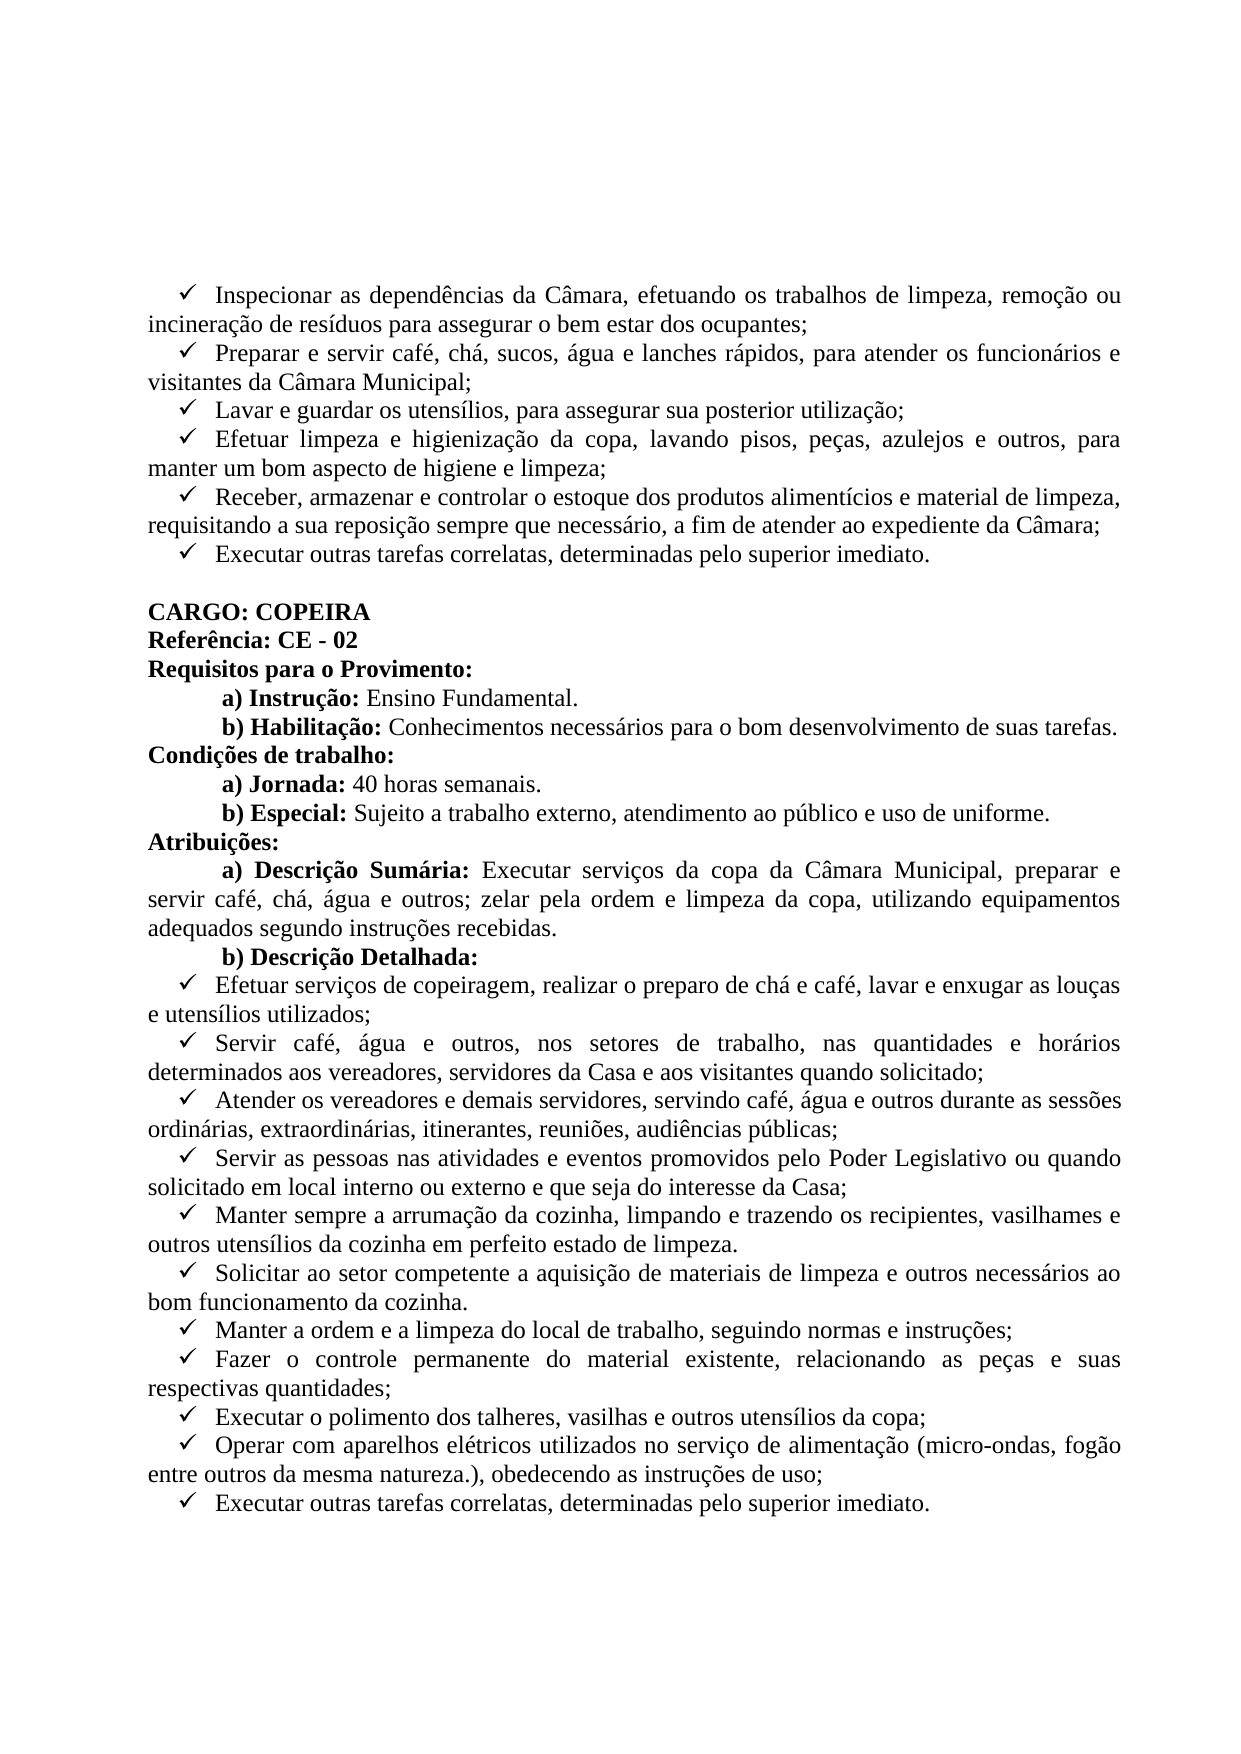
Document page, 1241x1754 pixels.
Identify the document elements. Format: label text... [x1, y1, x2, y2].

list Receber, armazenar e controlar o estoque dos produtos alimentícios e material de limpeza, requisitando a sua reposição sempre que necessário, a fim de atender ao expediente da Câmara; [148, 482, 1122, 539]
list Executar outras tarefas correlatas, determinadas pelo superior imediato. [148, 1488, 1122, 1517]
list Manter sempre a arrumação da cozinha, limpando e trazendo os recipientes, vasilhames e outros utensílios da cozinha em perfeito estado de limpeza. [148, 1201, 1122, 1258]
list Efetuar serviços de copeiragem, realizar o preparo de chá e café, lavar e enxugar as louças e utensílios utilizados; [148, 971, 1122, 1028]
text Atribuições: [148, 827, 1122, 856]
list Efetuar limpeza e higienização da copa, lavando pisos, peças, azulejos e outros, para manter um bom aspecto de higiene e limpeza; [148, 424, 1122, 482]
text Referência: CE - 02 [148, 626, 1122, 654]
list Operar com aparelhos elétricos utilizados no serviço de alimentação (micro-ondas, fogão entre outros da mesma natureza.), obedecendo as instruções de uso; [148, 1431, 1122, 1488]
list Executar o polimento dos talheres, vasilhas e outros utensílios da copa; [148, 1402, 1122, 1431]
list Inspecionar as dependências da Câmara, efetuando os trabalhos de limpeza, remoção ou incineração de resíduos para assegurar o bem estar dos ocupantes; [148, 281, 1122, 338]
list a) Descrição Sumária: Executar serviços da copa da Câmara Municipal, preparar e servir café, chá, água e outros; zelar pela ordem e limpeza da copa, utilizando equipamentos adequados segundo instruções recebidas. [148, 856, 1122, 942]
text a) Jornada: 40 horas semanais. [148, 769, 1122, 798]
text Requisitos para o Provimento: [148, 654, 1122, 683]
list Fazer o controle permanente do material existente, relacionando as peças e suas respectivas quantidades; [148, 1344, 1122, 1402]
list Servir as pessoas nas atividades e eventos promovidos pelo Poder Legislativo ou quando solicitado em local interno ou externo e que seja do interesse da Casa; [148, 1143, 1122, 1201]
list Executar outras tarefas correlatas, determinadas pelo superior imediato. [148, 539, 1122, 568]
text Condições de trabalho: [148, 741, 1122, 769]
list Manter a ordem e a limpeza do local de trabalho, seguindo normas e instruções; [148, 1316, 1122, 1344]
text CARGO: COPEIRA [148, 597, 1122, 626]
text b) Habilitação: Conhecimentos necessários para o bom desenvolvimento de suas tarefas. [148, 712, 1122, 741]
text a) Instrução: Ensino Fundamental. [148, 683, 1122, 712]
text b) Especial: Sujeito a trabalho externo, atendimento ao público e uso de uniforme. [148, 798, 1122, 827]
list Lavar e guardar os utensílios, para assegurar sua posterior utilização; [148, 396, 1122, 424]
text b) Descrição Detalhada: [148, 942, 1122, 971]
list Atender os vereadores e demais servidores, servindo café, água e outros durante as sessões ordinárias, extraordinárias, itinerantes, reuniões, audiências públicas; [148, 1086, 1122, 1143]
list Solicitar ao setor competente a aquisição de materiais de limpeza e outros necessários ao bom funcionamento da cozinha. [148, 1258, 1122, 1316]
list Servir café, água e outros, nos setores de trabalho, nas quantidades e horários determinados aos vereadores, servidores da Casa e aos visitantes quando solicitado; [148, 1028, 1122, 1086]
list Preparar e servir café, chá, sucos, água e lanches rápidos, para atender os funcionários e visitantes da Câmara Municipal; [148, 338, 1122, 396]
